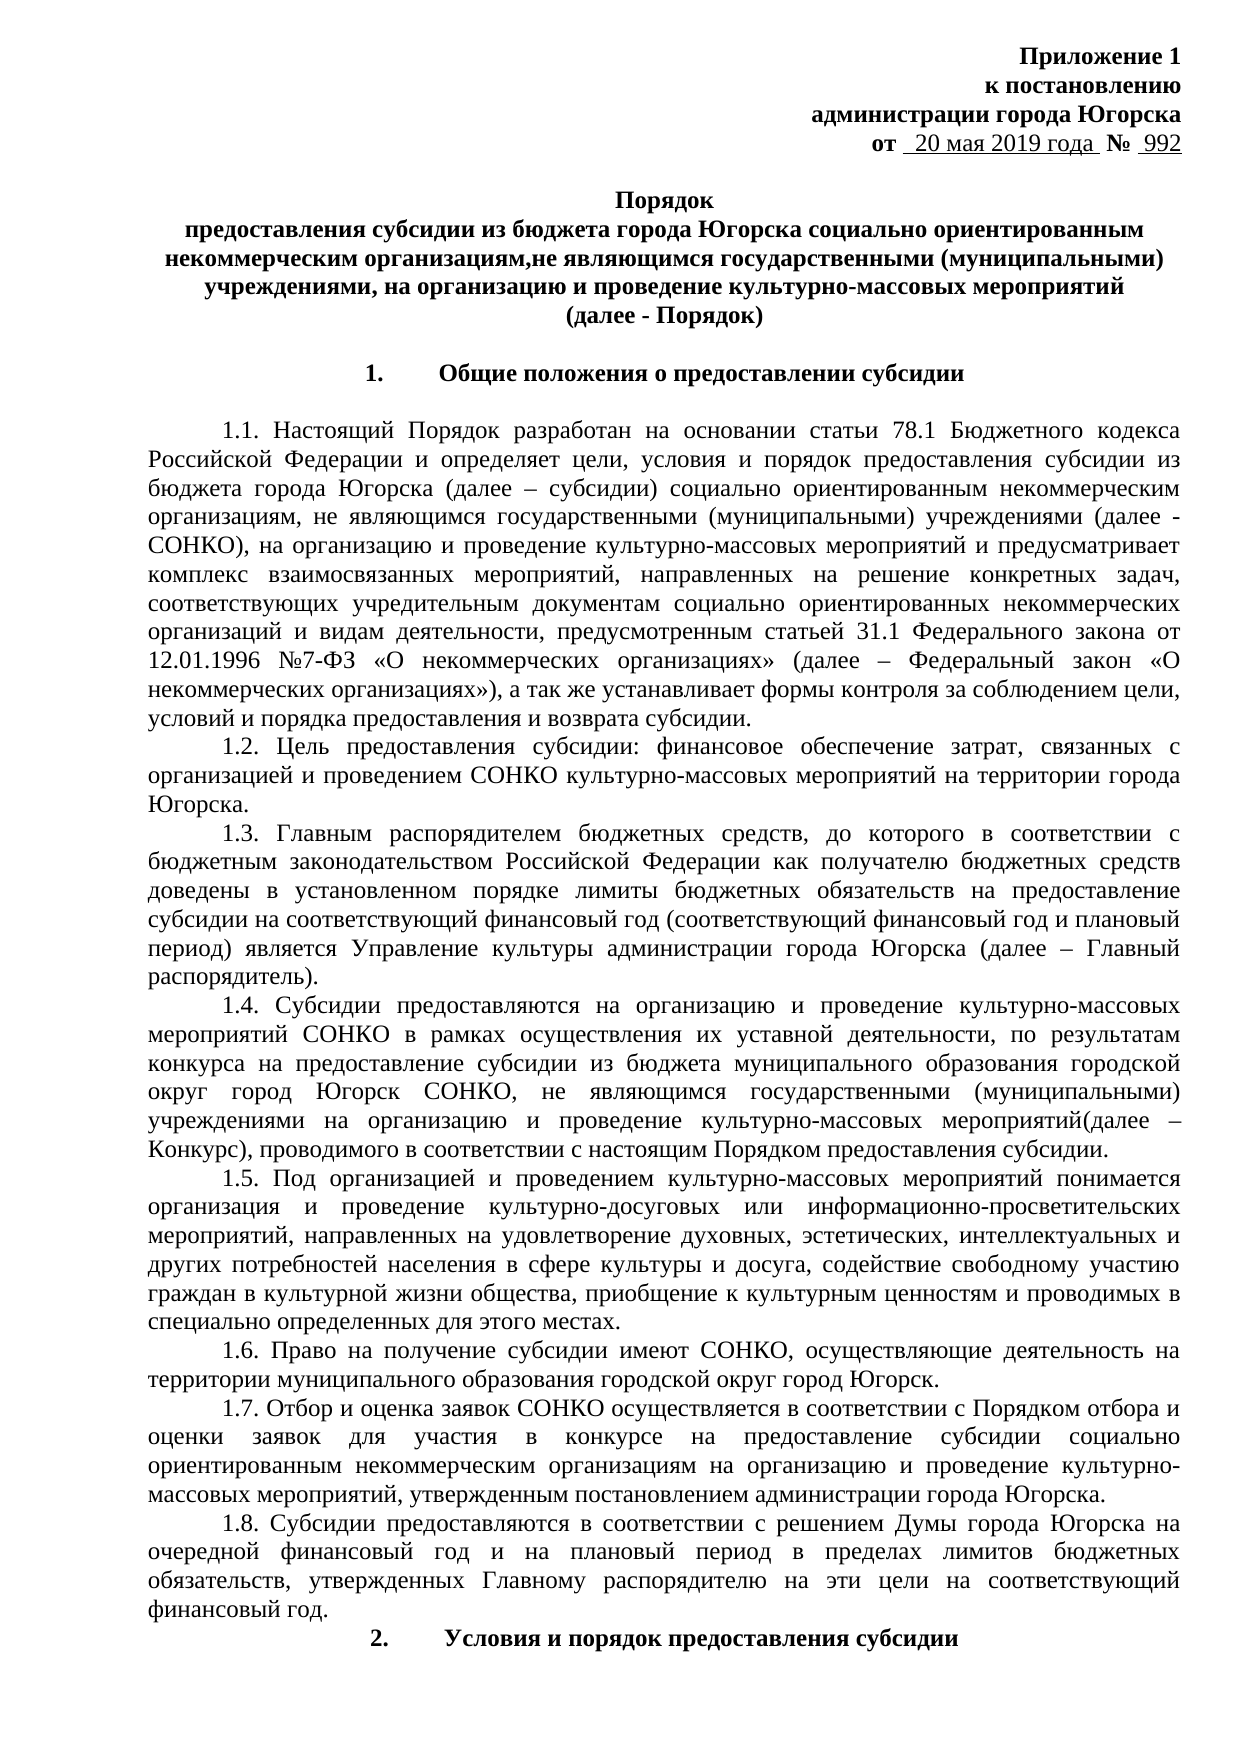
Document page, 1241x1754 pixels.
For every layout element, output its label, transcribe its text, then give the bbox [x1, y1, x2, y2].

text 1.8. Субсидии предоставляются в соответствии с решением Думы города Югорска на очередной финансовый год и на плановый период в пределах лимитов бюджетных обязательств, утвержденных Главному распорядителю на эти цели на соответствующий финансовый год. [148, 1508, 1181, 1623]
text к постановлению [148, 70, 1181, 99]
list Условия и порядок предоставления субсидии [148, 1623, 1181, 1651]
text (далее - Порядок) [148, 300, 1181, 329]
text Приложение 1 [148, 41, 1181, 70]
text 1.7. Отбор и оценка заявок СОНКО осуществляется в соответствии с Порядком отбора и оценки заявок для участия в конкурсе на предоставление субсидии социально ориентированным некоммерческим организациям на организацию и проведение культурно-массовых мероприятий, утвержденным постановлением администрации города Югорска. [148, 1393, 1181, 1508]
text 1.2. Цель предоставления субсидии: финансовое обеспечение затрат, связанных с организацией и проведением СОНКО культурно-массовых мероприятий на территории города Югорска. [148, 731, 1181, 818]
text 1.4. Субсидии предоставляются на организацию и проведение культурно-массовых мероприятий СОНКО в рамках осуществления их уставной деятельности, по результатам конкурса на предоставление субсидии из бюджета муниципального образования городской округ город Югорск СОНКО, не являющимся государственными (муниципальными) учреждениями на организацию и проведение культурно-массовых мероприятий(далее – Конкурс), проводимого в соответствии с настоящим Порядком предоставления субсидии. [148, 990, 1181, 1163]
text 1.1. Настоящий Порядок разработан на основании статьи 78.1 Бюджетного кодекса Российской Федерации и определяет цели, условия и порядок предоставления субсидии из бюджета города Югорска (далее – субсидии) социально ориентированным некоммерческим организациям, не являющимся государственными (муниципальными) учреждениями (далее - СОНКО), на организацию и проведение культурно-массовых мероприятий и предусматривает комплекс взаимосвязанных мероприятий, направленных на решение конкретных задач, соответствующих учредительным документам социально ориентированных некоммерческих организаций и видам деятельности, предусмотренным статьей 31.1 Федерального закона от 12.01.1996 №7-ФЗ «О некоммерческих организациях» (далее – Федеральный закон «О некоммерческих организациях»), а так же устанавливает формы контроля за соблюдением цели, условий и порядка предоставления и возврата субсидии. [148, 415, 1181, 731]
text Порядок предоставления субсидии из бюджета города Югорска социально ориентированным некоммерческим организациям,не являющимся государственными (муниципальными) учреждениями, на организацию и проведение культурно-массовых мероприятий [148, 185, 1181, 300]
text 1.5. Под организацией и проведением культурно-массовых мероприятий понимается организация и проведение культурно-досуговых или информационно-просветительских мероприятий, направленных на удовлетворение духовных, эстетических, интеллектуальных и других потребностей населения в сфере культуры и досуга, содействие свободному участию граждан в культурной жизни общества, приобщение к культурным ценностям и проводимых в специально определенных для этого местах. [148, 1163, 1181, 1335]
text 1.6. Право на получение субсидии имеют СОНКО, осуществляющие деятельность на территории муниципального образования городской округ город Югорск. [148, 1335, 1181, 1393]
text администрации города Югорска [148, 99, 1181, 128]
text 1.3. Главным распорядителем бюджетных средств, до которого в соответствии с бюджетным законодательством Российской Федерации как получателю бюджетных средств доведены в установленном порядке лимиты бюджетных обязательств на предоставление субсидии на соответствующий финансовый год (соответствующий финансовый год и плановый период) является Управление культуры администрации города Югорска (далее – Главный распорядитель). [148, 818, 1181, 990]
text от 20 мая 2019 года № 992 [148, 128, 1181, 156]
list Общие положения о предоставлении субсидии [148, 358, 1181, 386]
